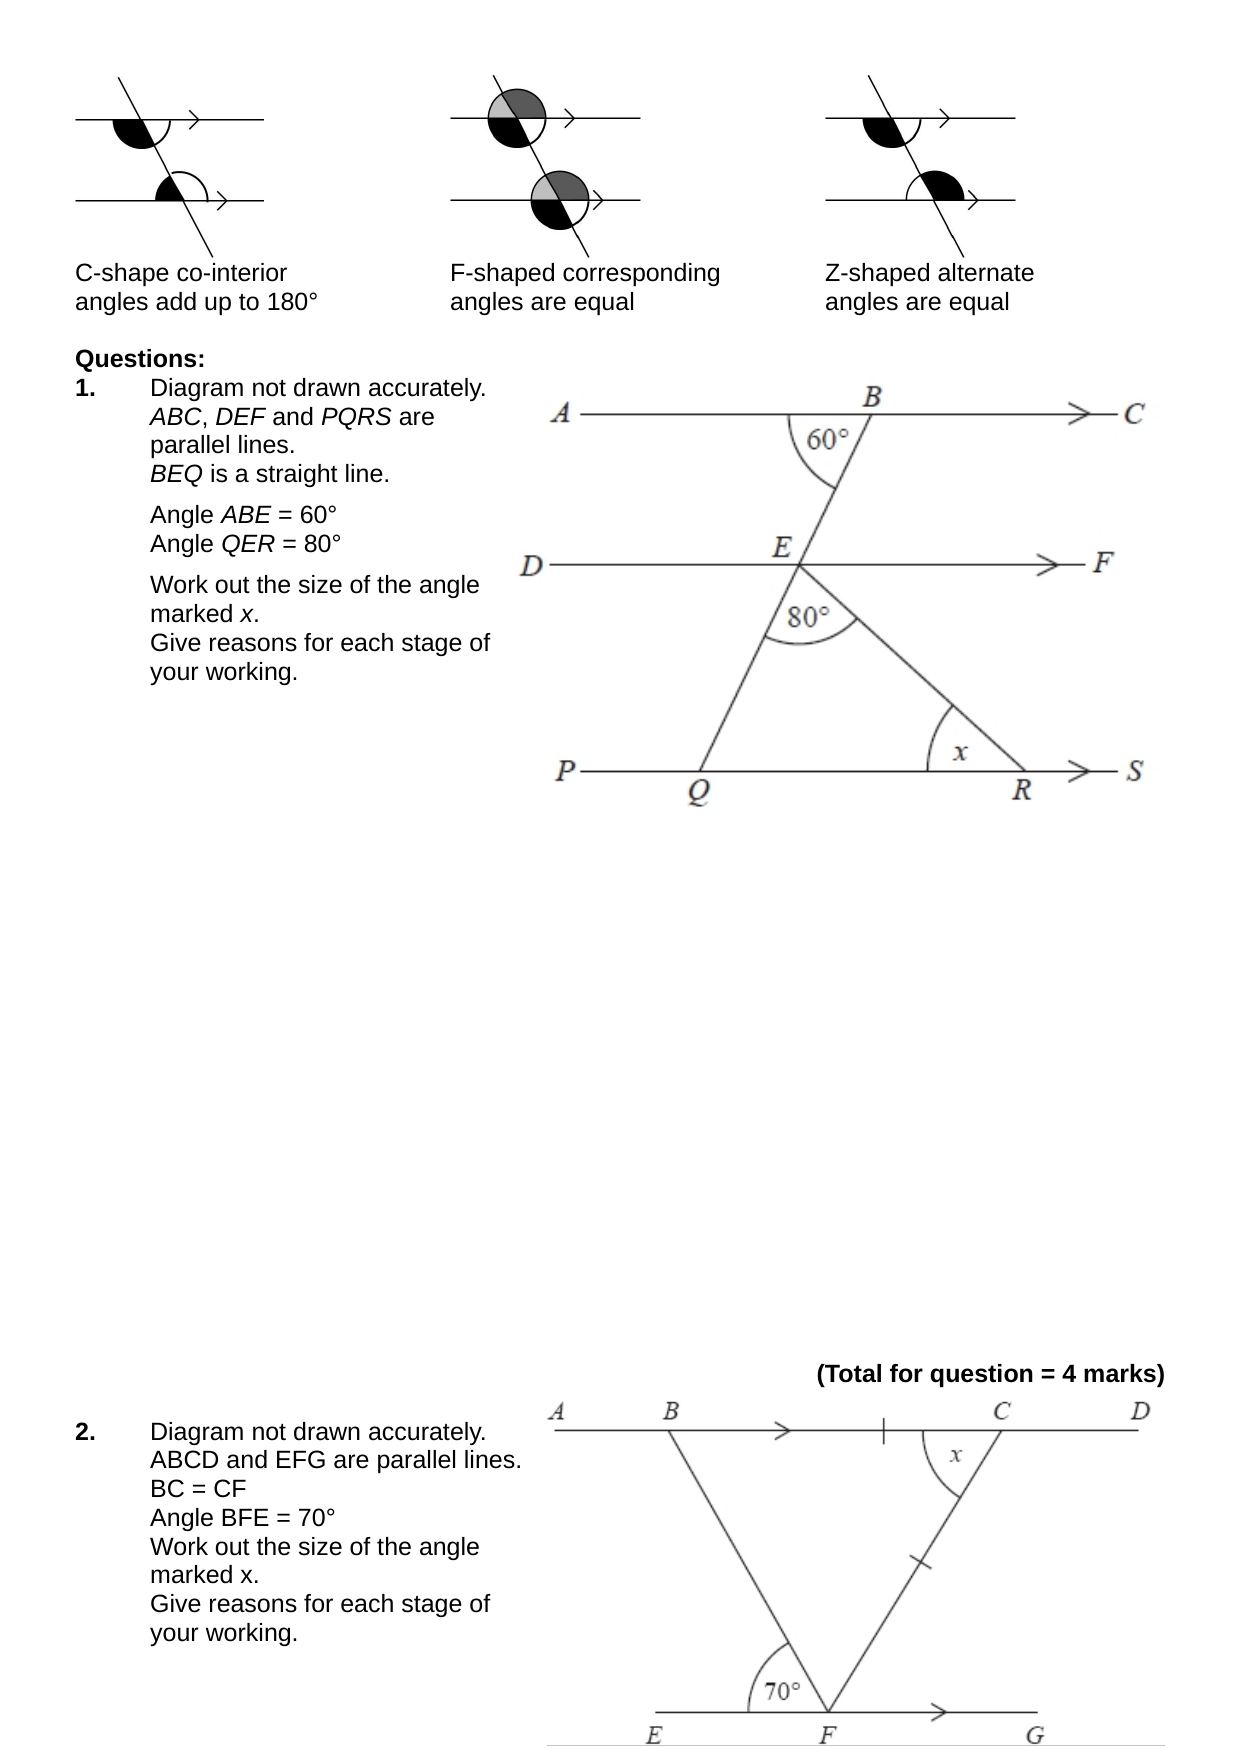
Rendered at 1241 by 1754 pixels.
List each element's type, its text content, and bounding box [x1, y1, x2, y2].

text Angle BFE = 70° [75, 1503, 546, 1532]
text Angle ABE = 60° Angle QER = 80° [150, 500, 514, 558]
text BC = CF [75, 1474, 546, 1503]
picture [546, 1389, 1166, 1747]
text 1. Diagram not drawn accurately. ABC, DEF and PQRS are parallel lines. BEQ is a straight line. [75, 373, 514, 488]
text Work out the size of the angle marked x. [150, 1532, 546, 1589]
picture [514, 366, 1165, 812]
picture [75, 76, 264, 258]
text ABCD and EFG are parallel lines. [75, 1445, 546, 1474]
text C-shape co-interior F-shaped corresponding Z-shaped alternate [75, 258, 1165, 287]
text Give reasons for each stage of your working. [150, 1589, 546, 1647]
picture [825, 75, 1016, 258]
text Work out the size of the angle marked x. Give reasons for each stage of your working. [150, 570, 514, 685]
text 2. Diagram not drawn accurately. [75, 1417, 546, 1445]
picture [450, 75, 641, 258]
text (Total for question = 4 marks) [75, 1359, 1165, 1388]
text angles add up to 180° angles are equal angles are equal [75, 287, 1165, 315]
text Questions: [75, 344, 1165, 373]
